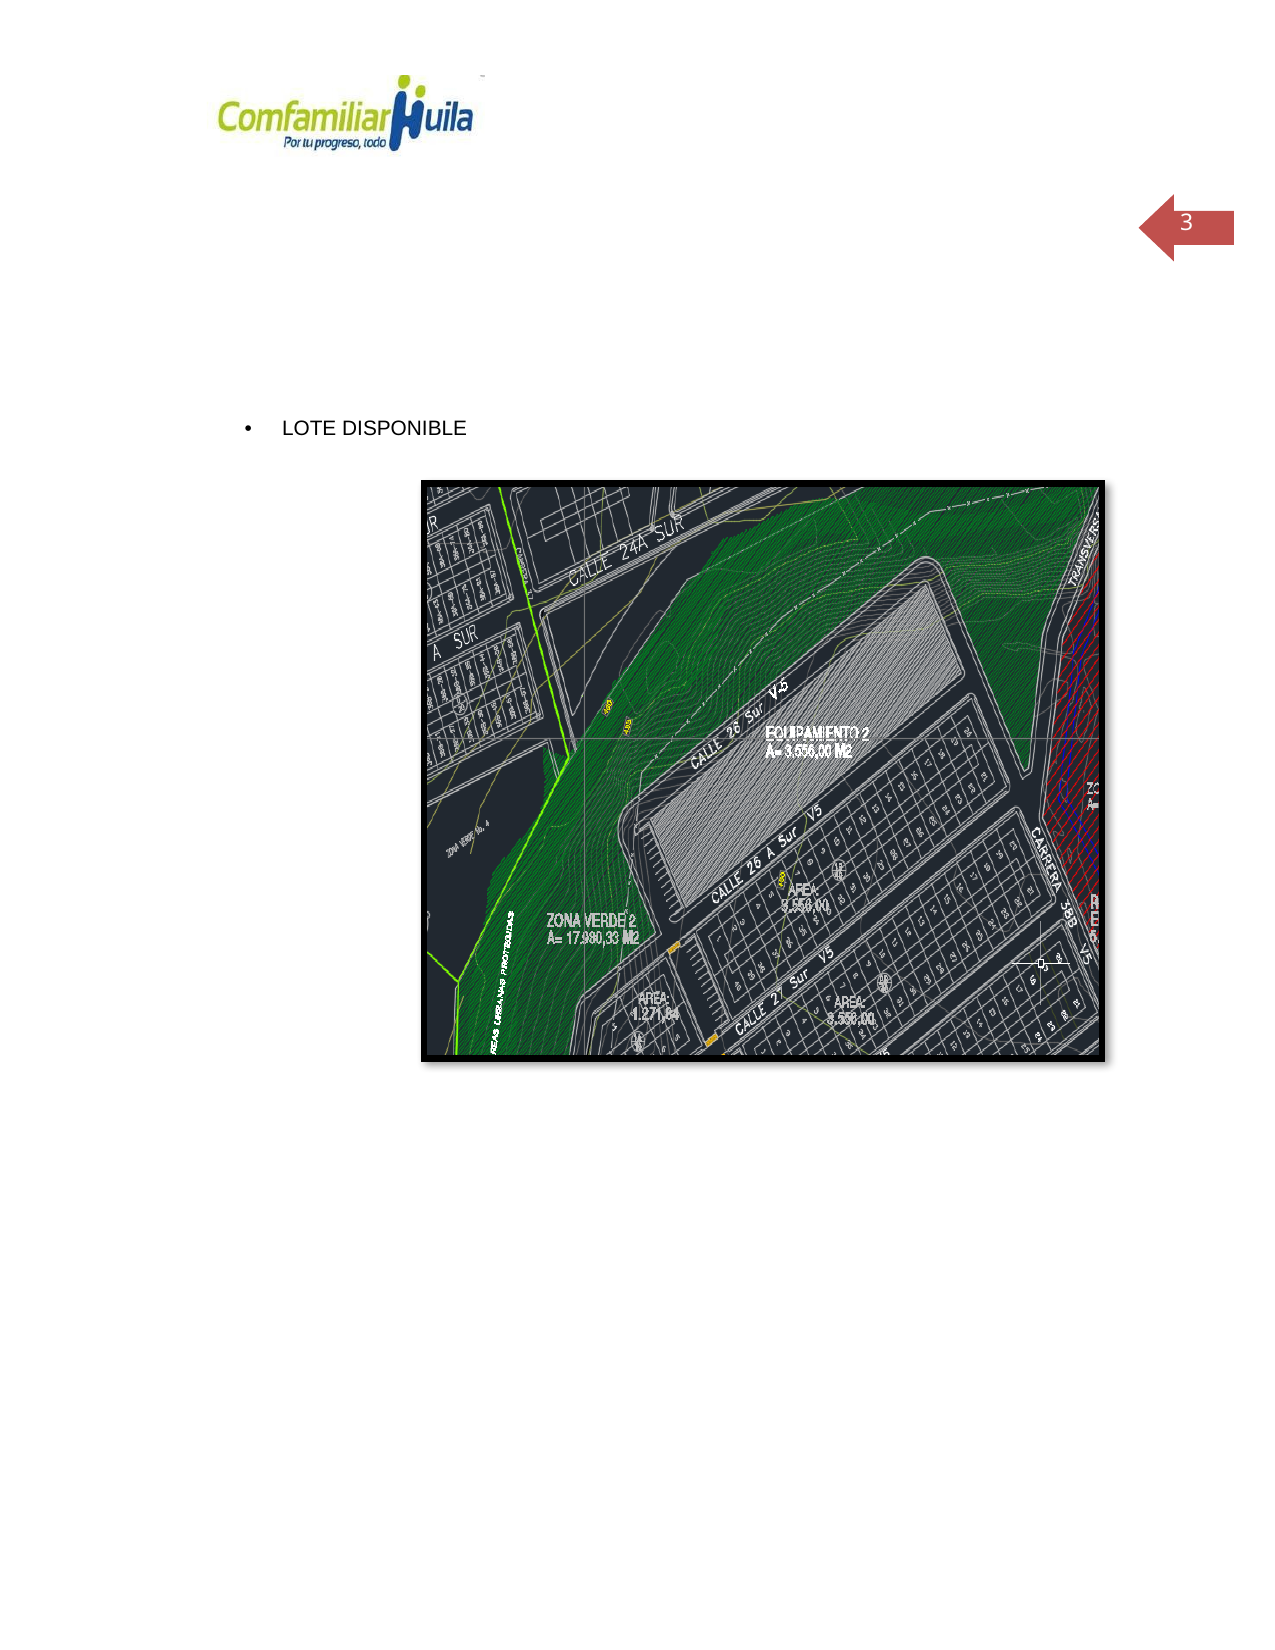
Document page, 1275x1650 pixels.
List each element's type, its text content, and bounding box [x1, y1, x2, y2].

picture [206, 75, 485, 157]
list LOTE DISPONIBLE [244, 416, 1057, 439]
picture [427, 487, 1099, 1055]
